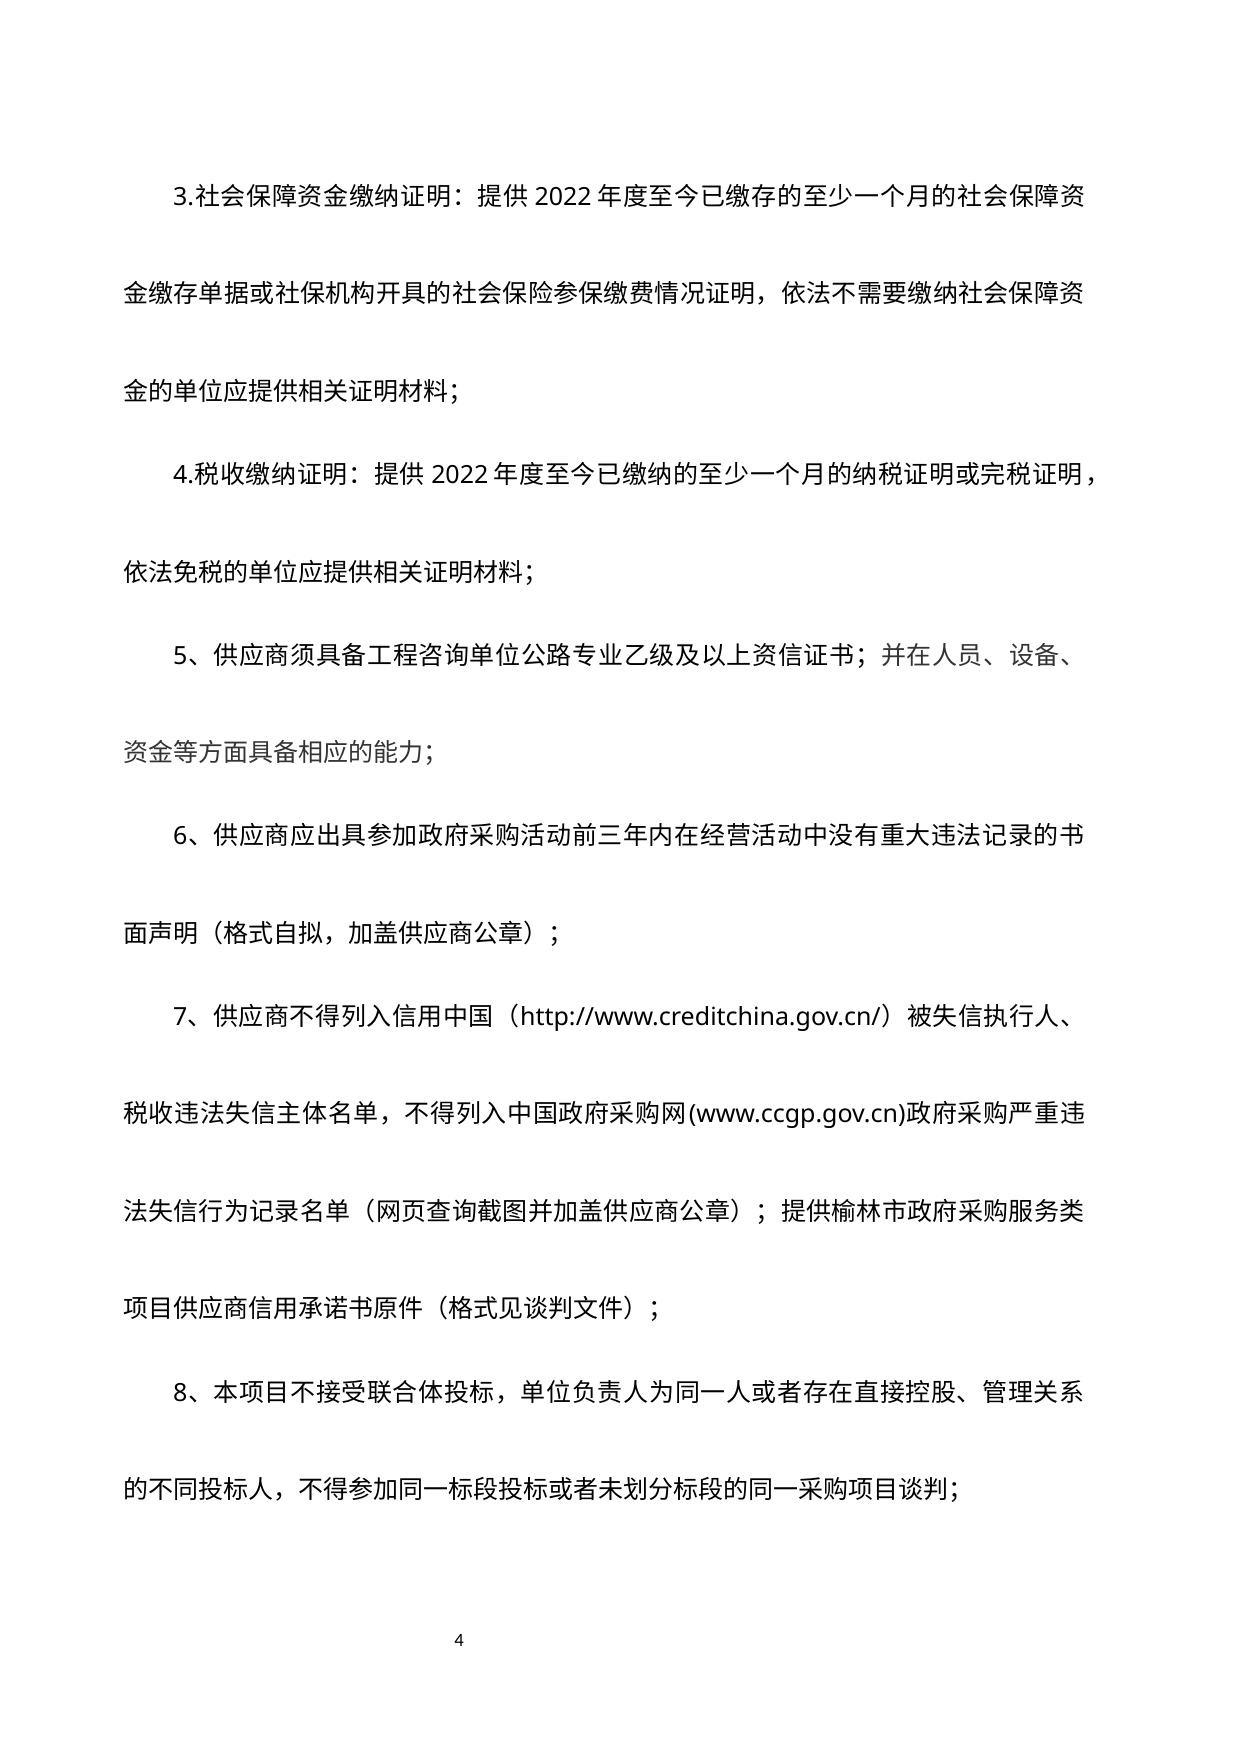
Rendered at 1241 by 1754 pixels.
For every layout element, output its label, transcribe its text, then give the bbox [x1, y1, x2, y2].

text 8、本项目不接受联合体投标，单位负责人为同一人或者存在直接控股、管理关系的不同投标人，不得参加同一标段投标或者未划分标段的同一采购项目谈判； [123, 1358, 1085, 1520]
text 3.社会保障资金缴纳证明：提供2022年度至今已缴存的至少一个月的社会保障资金缴存单据或社保机构开具的社会保险参保缴费情况证明，依法不需要缴纳社会保障资金的单位应提供相关证明材料； [123, 162, 1085, 422]
text 5、供应商须具备工程咨询单位公路专业乙级及以上资信证书；并在人员、设备、资金等方面具备相应的能力； [123, 621, 1085, 783]
text 4.税收缴纳证明：提供2022年度至今已缴纳的至少一个月的纳税证明或完税证明，依法免税的单位应提供相关证明材料； [123, 440, 1085, 603]
text 7、供应商不得列入信用中国（http://www.creditchina.gov.cn/）被失信执行人、税收违法失信主体名单，不得列入中国政府采购网(www.ccgp.gov.cn)政府采购严重违法失信行为记录名单（网页查询截图并加盖供应商公章）；提供榆林市政府采购服务类项目供应商信用承诺书原件（格式见谈判文件）； [123, 982, 1085, 1339]
text 6、供应商应出具参加政府采购活动前三年内在经营活动中没有重大违法记录的书面声明（格式自拟，加盖供应商公章）； [123, 801, 1085, 964]
